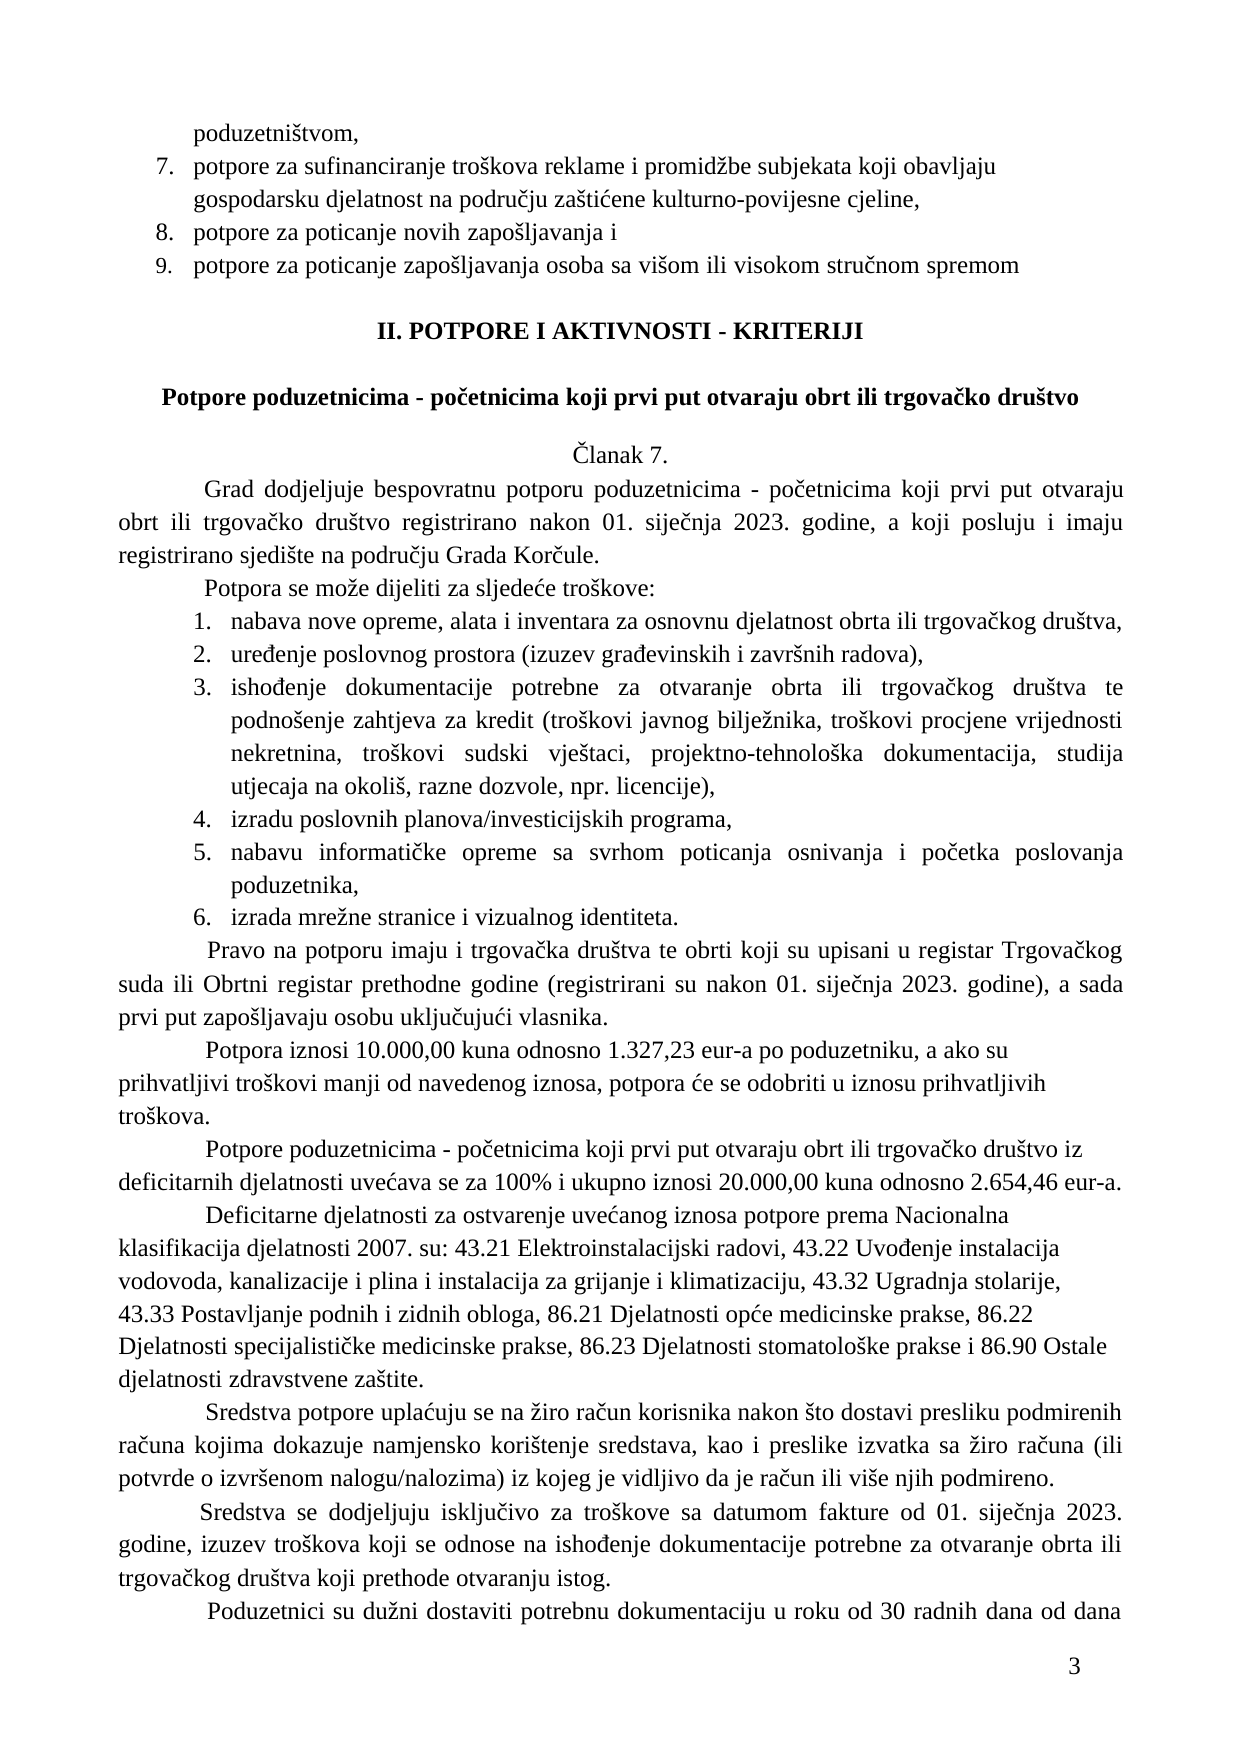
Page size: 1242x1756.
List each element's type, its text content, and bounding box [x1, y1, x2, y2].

text Deficitarne djelatnosti za ostvarenje uvećanog iznosa potpore prema Nacionalna klasifikacija djelatnosti 2007. su: 43.21 Elektroinstalacijski radovi, 43.22 Uvođenje instalacija vodovoda, kanalizacije i plina i instalacija za grijanje i klimatizaciju, 43.32 Ugradnja stolarije, [118, 1200, 1062, 1295]
list nabava nove opreme, alata i inventara za osnovnu djelatnost obrta ili trgovačkog društva, [193, 606, 1135, 635]
list ishođenje dokumentacije potrebne za otvaranje obrta ili trgovačkog društva te podnošenje zahtjeva za kredit (troškovi javnog bilježnika, troškovi procjene vrijednosti nekretnina, troškovi sudski vještaci, projektno-tehnološka dokumentacija, studija utjecaja na okoliš, razne dozvole, npr. licencije), [193, 672, 1124, 800]
text Potpore poduzetnicima - početnicima koji prvi put otvaraju obrt ili trgovačko društvo iz deficitarnih djelatnosti uvećava se za 100% i ukupno iznosi 20.000,00 kuna odnosno 2.654,46 eur-a. [118, 1134, 1135, 1196]
subtitle POTPORE I AKTIVNOSTI - KRITERIJI [377, 316, 1135, 345]
list potpore za poticanje novih zapošljavanja i [155, 217, 1135, 246]
text Grad dodjeljuje bespovratnu potporu poduzetnicima - početnicima koji prvi put otvaraju obrt ili trgovačko društvo registrirano nakon 01. siječnja 2023. godine, a koji posluju i imaju registrirano sjedište na području Grada Korčule. [118, 474, 1124, 568]
list nabavu informatičke opreme sa svrhom poticanja osnivanja i početka poslovanja poduzetnika, [193, 837, 1123, 899]
text Članak 7. [572, 440, 1135, 469]
list izrada mrežne stranice i vizualnog identiteta. [193, 903, 1135, 931]
list potpore za poticanje zapošljavanja osoba sa višom ili visokom stručnom spremom [155, 250, 1135, 279]
list uređenje poslovnog prostora (izuzev građevinskih i završnih radova), [193, 639, 1135, 668]
text Sredstva se dodjeljuju isključivo za troškove sa datumom fakture od 01. siječnja 2023. godine, izuzev troškova koji se odnose na ishođenje dokumentacije potrebne za otvaranje obrta ili trgovačkog društva koji prethode otvaranju istog. [118, 1497, 1124, 1591]
text Potpore poduzetnicima - početnicima koji prvi put otvaraju obrt ili trgovačko društvo [161, 382, 1135, 411]
text Djelatnosti specijalističke medicinske prakse, 86.23 Djelatnosti stomatološke prakse i 86.90 Ostale djelatnosti zdravstvene zaštite. [118, 1331, 1109, 1393]
text poduzetništvom, [193, 118, 1135, 147]
text Potpora iznosi 10.000,00 kuna odnosno 1.327,23 eur-a po poduzetniku, a ako su prihvatljivi troškovi manji od navedenog iznosa, potpora će se odobriti u iznosu prihvatljivih troškova. [118, 1035, 1048, 1129]
text 43.33 Postavljanje podnih i zidnih obloga, 86.21 Djelatnosti opće medicinske prakse, 86.22 [118, 1299, 1135, 1328]
text Pravo na potporu imaju i trgovačka društva te obrti koji su upisani u registar Trgovačkog suda ili Obrtni registar prethodne godine (registrirani su nakon 01. siječnja 2023. godine), a sada prvi put zapošljavaju osobu uključujući vlasnika. [118, 936, 1124, 1030]
list potpore za sufinanciranje troškova reklame i promidžbe subjekata koji obavljaju gospodarsku djelatnost na području zaštićene kulturno-povijesne cjeline, [156, 151, 1123, 213]
text Potpora se može dijeliti za sljedeće troškove: [204, 573, 1135, 602]
text Poduzetnici su dužni dostaviti potrebnu dokumentaciju u roku od 30 radnih dana od dana [207, 1596, 1135, 1624]
text Sredstva potpore uplaćuju se na žiro račun korisnika nakon što dostavi presliku podmirenih računa kojima dokazuje namjensko korištenje sredstava, kao i preslike izvatka sa žiro računa (ili potvrde o izvršenom nalogu/nalozima) iz kojeg je vidljivo da je račun ili više njih podmireno. [118, 1397, 1123, 1492]
list izradu poslovnih planova/investicijskih programa, [193, 804, 1135, 833]
